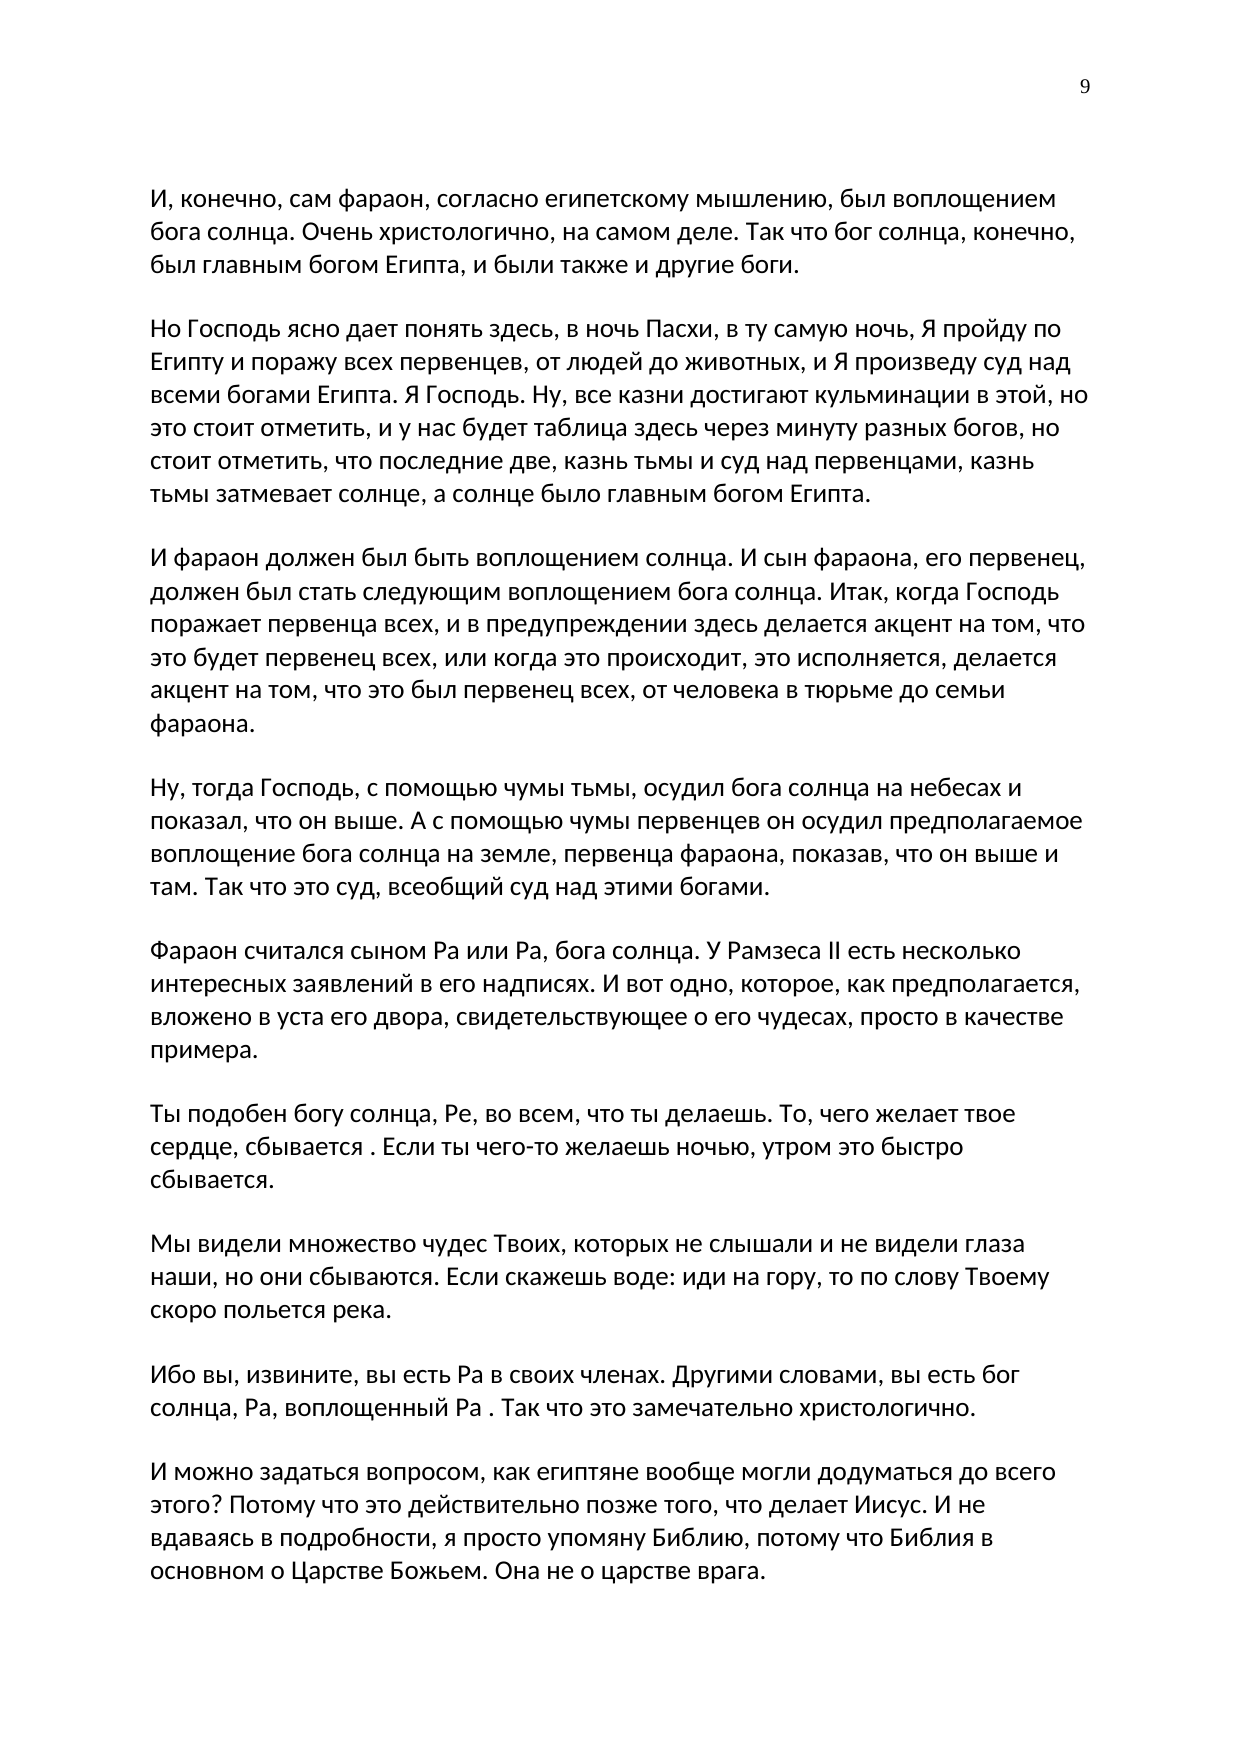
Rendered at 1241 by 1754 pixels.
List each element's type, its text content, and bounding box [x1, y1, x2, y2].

text Мы видели множество чудес Твоих, которых не слышали и не видели глаза наши, но они сбываются. Если скажешь воде: иди на гору, то по слову Твоему скоро польется река. [150, 1227, 1090, 1326]
text И, конечно, сам фараон, согласно египетскому мышлению, был воплощением бога солнца. Очень христологично, на самом деле. Так что бог солнца, конечно, был главным богом Египта, и были также и другие боги. [150, 181, 1090, 280]
text И фараон должен был быть воплощением солнца. И сын фараона, его первенец, должен был стать следующим воплощением бога солнца. Итак, когда Господь поражает первенца всех, и в предупреждении здесь делается акцент на том, что это будет первенец всех, или когда это происходит, это исполняется, делается акцент на том, что это был первенец всех, от человека в тюрьме до семьи фараона. [150, 541, 1090, 739]
text Ты подобен богу солнца, Ре, во всем, что ты делаешь. То, чего желает твое сердце, сбывается . Если ты чего-то желаешь ночью, утром это быстро сбывается. [150, 1096, 1090, 1195]
text Но Господь ясно дает понять здесь, в ночь Пасхи, в ту самую ночь, Я пройду по Египту и поражу всех первенцев, от людей до животных, и Я произведу суд над всеми богами Египта. Я Господь. Ну, все казни достигают кульминации в этой, но это стоит отметить, и у нас будет таблица здесь через минуту разных богов, но стоит отметить, что последние две, казнь тьмы и суд над первенцами, казнь тьмы затмевает солнце, а солнце было главным богом Египта. [150, 311, 1090, 509]
text И можно задаться вопросом, как египтяне вообще могли додуматься до всего этого? Потому что это действительно позже того, что делает Иисус. И не вдаваясь в подробности, я просто упомяну Библию, потому что Библия в основном о Царстве Божьем. Она не о царстве врага. [150, 1454, 1090, 1586]
text Ну, тогда Господь, с помощью чумы тьмы, осудил бога солнца на небесах и показал, что он выше. А с помощью чумы первенцев он осудил предполагаемое воплощение бога солнца на земле, первенца фараона, показав, что он выше и там. Так что это суд, всеобщий суд над этими богами. [150, 770, 1090, 902]
text Ибо вы, извините, вы есть Ра в своих членах. Другими словами, вы есть бог солнца, Ра, воплощенный Ра . Так что это замечательно христологично. [150, 1357, 1090, 1423]
text Фараон считался сыном Ра или Ра, бога солнца. У Рамзеса II есть несколько интересных заявлений в его надписях. И вот одно, которое, как предполагается, вложено в уста его двора, свидетельствующее о его чудесах, просто в качестве примера. [150, 933, 1090, 1065]
